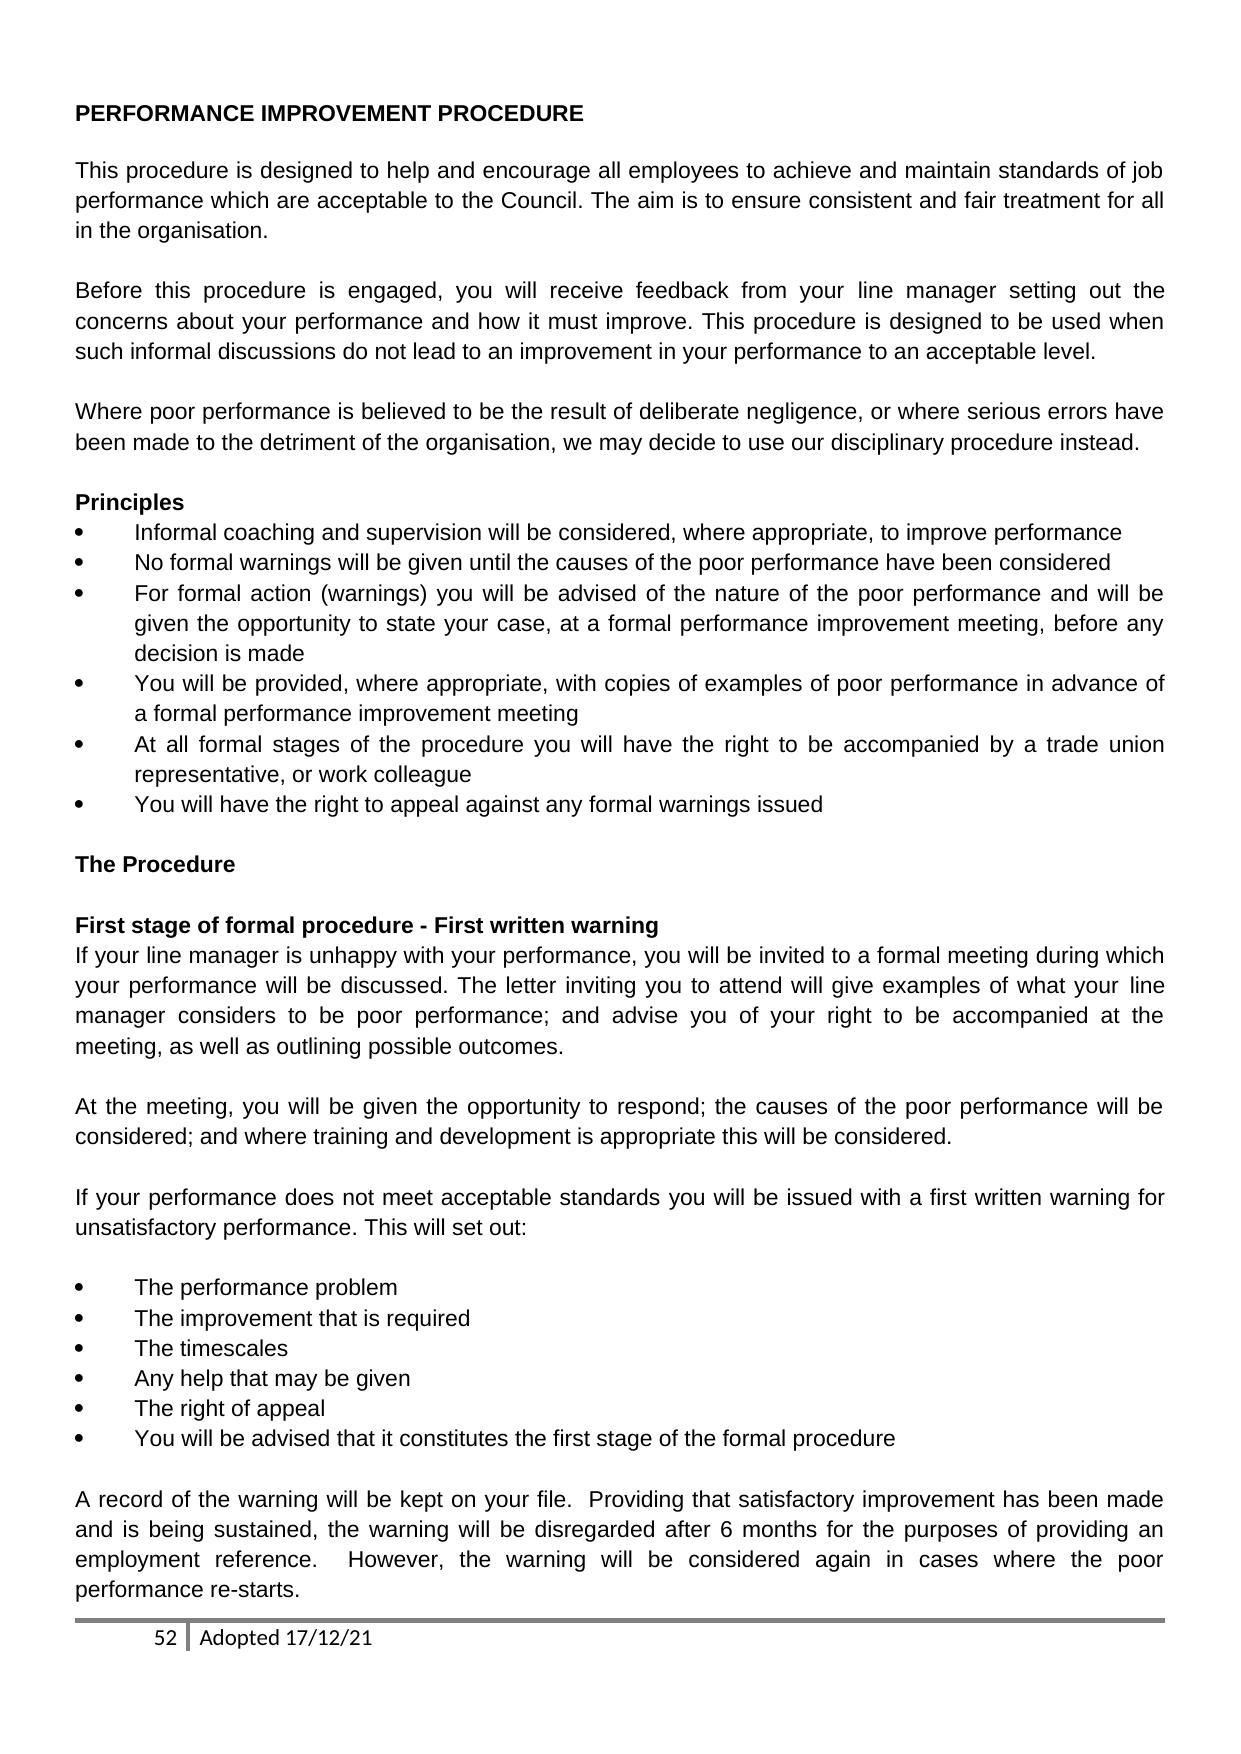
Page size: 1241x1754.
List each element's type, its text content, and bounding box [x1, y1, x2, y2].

list Informal coaching and supervision will be considered, where appropriate, to improve performance [75, 519, 1165, 545]
list The performance problem [75, 1274, 1165, 1301]
text If your line manager is unhappy with your performance, you will be invited to a formal meeting during which your performance will be discussed. The letter inviting you to attend will give examples of what your line manager considers to be poor performance; and advise you of your right to be accompanied at the meeting, as well as outlining possible outcomes. [75, 942, 1165, 1059]
list You will be advised that it constitutes the first stage of the formal procedure [75, 1425, 1165, 1452]
list No formal warnings will be given until the causes of the poor performance have been considered [75, 549, 1165, 576]
text If your performance does not meet acceptable standards you will be issued with a first written warning for unsatisfactory performance. This will set out: [75, 1184, 1165, 1240]
list The improvement that is required [75, 1304, 1165, 1331]
text This procedure is designed to help and encourage all employees to achieve and maintain standards of job performance which are acceptable to the Council. The aim is to ensure consistent and fair treatment for all in the organisation. [75, 157, 1165, 243]
text A record of the warning will be kept on your file. Providing that satisfactory improvement has been made and is being sustained, the warning will be disregarded after 6 months for the purposes of providing an employment reference. However, the warning will be considered again in cases where the poor performance re-starts. [75, 1486, 1165, 1603]
list The timescales [75, 1335, 1165, 1361]
text The Procedure [75, 851, 1165, 878]
list You will have the right to appeal against any formal warnings issued [75, 791, 1165, 817]
text Before this procedure is engaged, you will receive feedback from your line manager setting out the concerns about your performance and how it must improve. This procedure is designed to be used when such informal discussions do not lead to an improvement in your performance to an acceptable level. [75, 277, 1165, 364]
list For formal action (warnings) you will be advised of the nature of the poor performance and will be given the opportunity to state your case, at a formal performance improvement meeting, before any decision is made [75, 579, 1165, 666]
text Where poor performance is believed to be the result of deliberate negligence, or where serious errors have been made to the detriment of the organisation, we may decide to use our disciplinary procedure instead. [75, 398, 1165, 455]
text Principles [75, 489, 1165, 515]
text First stage of formal procedure - First written warning [75, 912, 1165, 938]
subtitle PERFORMANCE IMPROVEMENT PROCEDURE [75, 100, 1165, 126]
list At all formal stages of the procedure you will have the right to be accompanied by a trade union representative, or work colleague [75, 731, 1165, 787]
list Any help that may be given [75, 1365, 1165, 1391]
list You will be provided, where appropriate, with copies of examples of poor performance in advance of a formal performance improvement meeting [75, 670, 1165, 727]
text At the meeting, you will be given the opportunity to respond; the causes of the poor performance will be considered; and where training and development is appropriate this will be considered. [75, 1093, 1165, 1149]
list The right of appeal [75, 1395, 1165, 1421]
